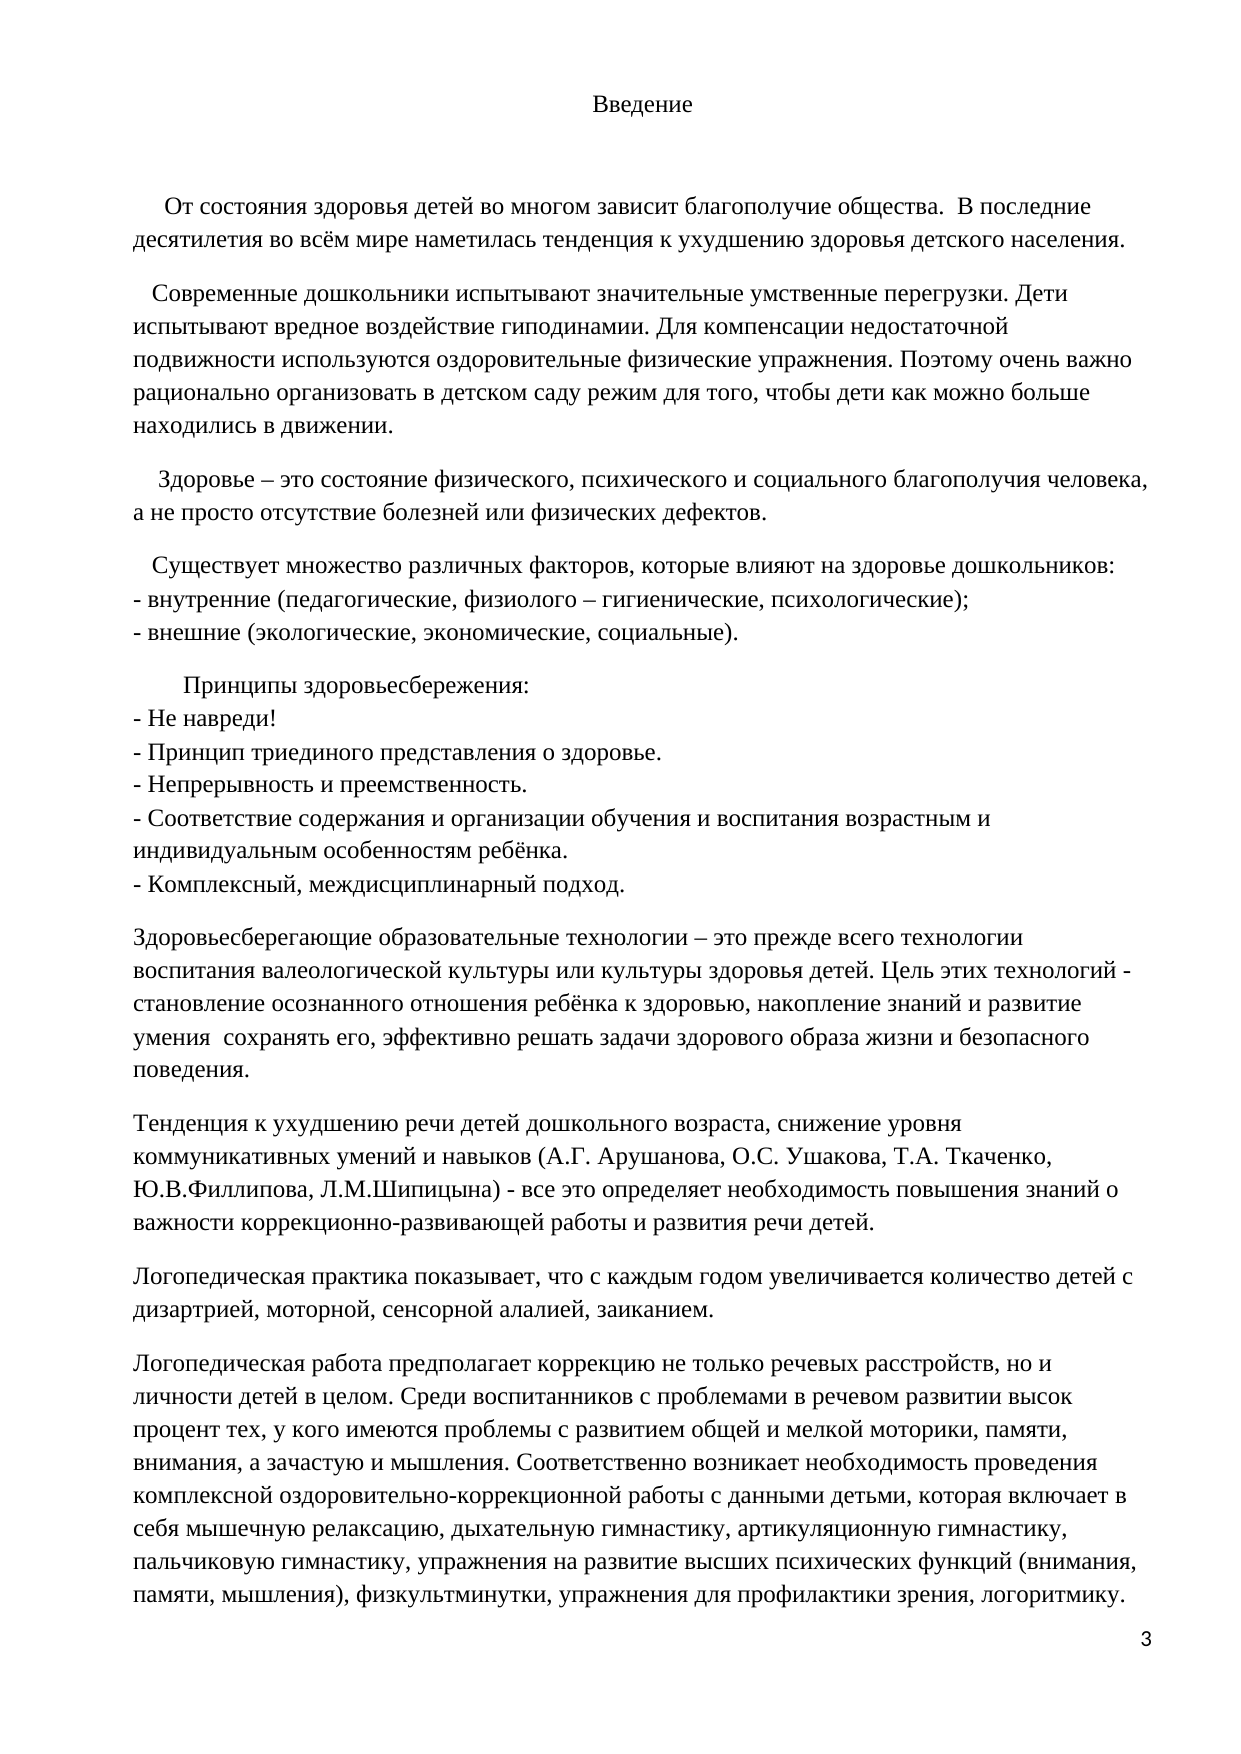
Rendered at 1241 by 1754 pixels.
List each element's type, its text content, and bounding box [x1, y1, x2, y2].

text Здоровьесберегающие образовательные технологии – это прежде всего технологии воспитания валеологической культуры или культуры здоровья детей. Цель этих технологий - становление осознанного отношения ребёнка к здоровью, накопление знаний и развитие умения сохранять его, эффективно решать задачи здорового образа жизни и безопасного поведения. [133, 922, 1152, 1083]
text Современные дошкольники испытывают значительные умственные перегрузки. Дети испытывают вредное воздействие гиподинамии. Для компенсации недостаточной подвижности используются оздоровительные физические упражнения. Поэтому очень важно рационально организовать в детском саду режим для того, чтобы дети как можно больше находились в движении. [133, 278, 1152, 439]
text Тенденция к ухудшению речи детей дошкольного возраста, снижение уровня коммуникативных умений и навыков (А.Г. Арушанова, О.С. Ушакова, Т.А. Ткаченко, Ю.В.Филлипова, Л.М.Шипицына) - все это определяет необходимость повышения знаний о важности коррекционно-развивающей работы и развития речи детей. [133, 1108, 1152, 1236]
text Принципы здоровьесбережения: - Не навреди! - Принцип триединого представления о здоровье. - Непрерывность и преемственность. - Соответствие содержания и организации обучения и воспитания возрастным и индивидуальным особенностям ребёнка. - Комплексный, междисциплинарный подход. [133, 671, 1152, 897]
text Здоровье – это состояние физического, психического и социального благополучия человека, а не просто отсутствие болезней или физических дефектов. [133, 464, 1152, 526]
text От состояния здоровья детей во многом зависит благополучие общества. В последние десятилетия во всём мире наметилась тенденция к ухудшению здоровья детского населения. [133, 191, 1152, 253]
text Логопедическая практика показывает, что с каждым годом увеличивается количество детей с дизартрией, моторной, сенсорной алалией, заиканием. [133, 1261, 1152, 1323]
text Логопедическая работа предполагает коррекцию не только речевых расстройств, но и личности детей в целом. Среди воспитанников с проблемами в речевом развитии высок процент тех, у кого имеются проблемы с развитием общей и мелкой моторики, памяти, внимания, а зачастую и мышления. Соответственно возникает необходимость проведения комплексной оздоровительно-коррекционной работы с данными детьми, которая включает в себя мышечную релаксацию, дыхательную гимнастику, артикуляционную гимнастику, пальчиковую гимнастику, упражнения на развитие высших психических функций (внимания, памяти, мышления), физкультминутки, упражнения для профилактики зрения, логоритмику. [133, 1348, 1152, 1608]
text Существует множество различных факторов, которые влияют на здоровье дошкольников: - внутренние (педагогические, физиолого – гигиенические, психологические); - внешние (экологические, экономические, социальные). [133, 551, 1152, 645]
text Введение [133, 89, 1152, 117]
